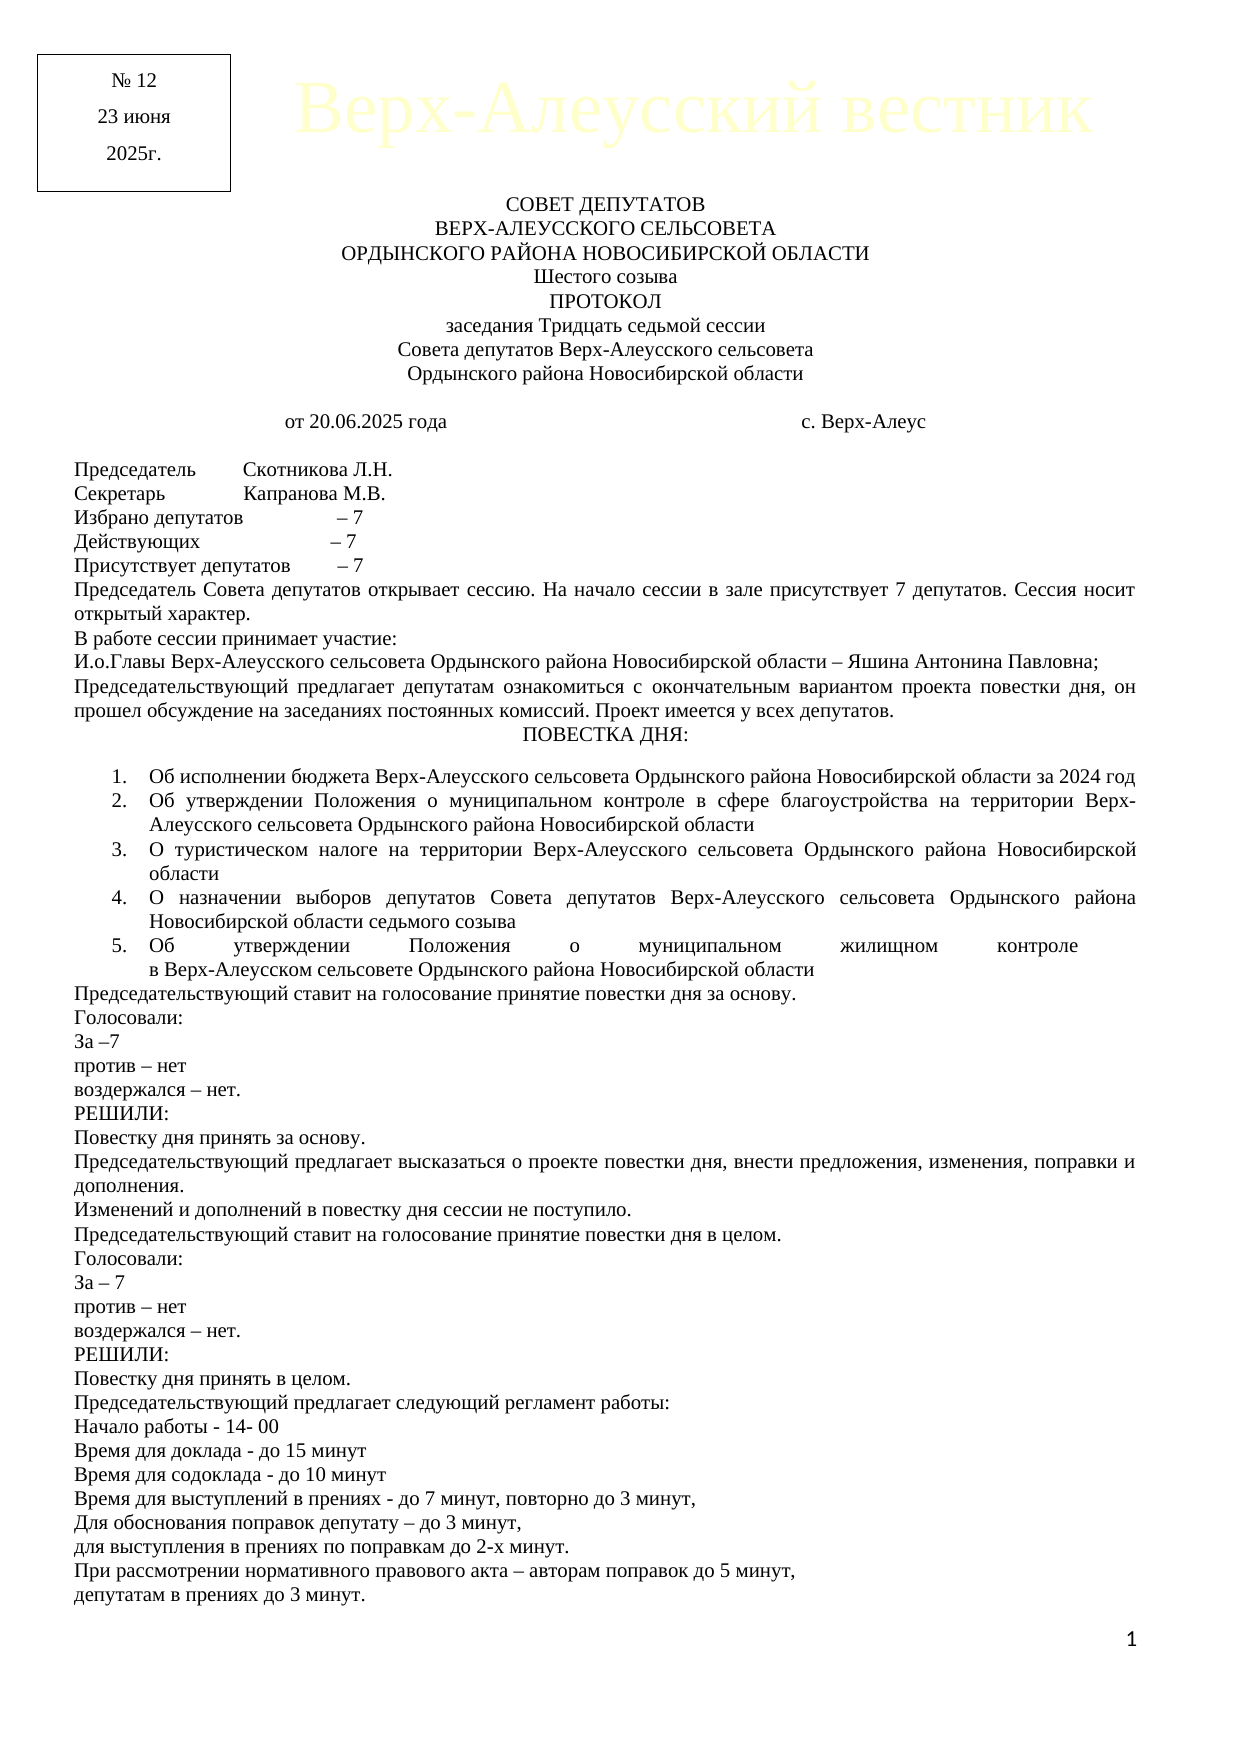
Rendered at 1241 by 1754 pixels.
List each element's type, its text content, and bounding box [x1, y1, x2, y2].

list Об исполнении бюджета Верх-Алеусского сельсовета Ордынского района Новосибирской области за 2024 год [111, 764, 1137, 788]
text против – нет [74, 1053, 1137, 1077]
text Председательствующий предлагает следующий регламент работы: [74, 1390, 1137, 1414]
text воздержался – нет. [74, 1318, 1137, 1342]
text Повестку дня принять за основу. [74, 1125, 1137, 1149]
text И.о.Главы Верх-Алеусского сельсовета Ордынского района Новосибирской области – Яшина Антонина Павловна; [74, 649, 1137, 673]
list Об утверждении Положения о муниципальном контроле в сфере благоустройства на территории Верх-Алеусского сельсовета Ордынского района Новосибирской области [111, 788, 1137, 836]
text Изменений и дополнений в повестку дня сессии не поступило. [74, 1197, 1137, 1221]
text Председательствующий предлагает депутатам ознакомиться с окончательным вариантом проекта повестки дня, он прошел обсуждение на заседаниях постоянных комиссий. Проект имеется у всех депутатов. [74, 673, 1137, 722]
table_header № 12 23 июня 2025г. [38, 55, 230, 191]
text от 20.06.2025 года с. Верх-Алеус [74, 409, 1137, 433]
text За – 7 [74, 1269, 1137, 1294]
text Время для доклада - до 15 минут [74, 1438, 1137, 1462]
text Повестку дня принять в целом. [74, 1366, 1137, 1390]
text Начало работы - 14- 00 [74, 1414, 1137, 1438]
text ПОВЕСТКА ДНЯ: [74, 722, 1137, 746]
list Об утверждении Положения о муниципальном жилищном контроле в Верх-Алеусском сельсовете Ордынского района Новосибирской области [111, 933, 1137, 981]
text для выступления в прениях по поправкам до 2-х минут. [74, 1534, 1137, 1558]
text Голосовали: [74, 1246, 1137, 1269]
list О назначении выборов депутатов Совета депутатов Верх-Алеусского сельсовета Ордынского района Новосибирской области седьмого созыва [111, 884, 1137, 933]
text заседания Тридцать седьмой сессии [74, 313, 1137, 337]
text СОВЕТ ДЕПУТАТОВ [74, 192, 1137, 216]
text Председатель Совета депутатов открывает сессию. На начало сессии в зале присутствует 7 депутатов. Сессия носит открытый характер. [74, 577, 1137, 625]
text Председатель Скотникова Л.Н. [74, 457, 1137, 481]
text Председательствующий предлагает высказаться о проекте повестки дня, внести предложения, изменения, поправки и дополнения. [74, 1149, 1137, 1197]
text воздержался – нет. [74, 1077, 1137, 1101]
text Избрано депутатов – 7 [74, 505, 1137, 529]
table_header [231, 54, 1173, 191]
text При рассмотрении нормативного правового акта – авторам поправок до 5 минут, [74, 1558, 1137, 1582]
text РЕШИЛИ: [74, 1101, 1137, 1125]
text За –7 [74, 1029, 1137, 1053]
list О туристическом налоге на территории Верх-Алеусского сельсовета Ордынского района Новосибирской области [111, 836, 1137, 884]
text Председательствующий ставит на голосование принятие повестки дня в целом. [74, 1221, 1137, 1246]
text Секретарь Капранова М.В. [74, 481, 1137, 505]
text Голосовали: [74, 1005, 1137, 1029]
text Шестого созыва [74, 264, 1137, 288]
text ОРДЫНСКОГО РАЙОНА НОВОСИБИРСКОЙ ОБЛАСТИ [74, 240, 1137, 264]
text В работе сессии принимает участие: [74, 625, 1137, 649]
text Присутствует депутатов – 7 [74, 553, 1137, 577]
text Председательствующий ставит на голосование принятие повестки дня за основу. [74, 981, 1137, 1005]
text против – нет [74, 1294, 1137, 1318]
text депутатам в прениях до 3 минут. [74, 1582, 1137, 1606]
text Время для выступлений в прениях - до 7 минут, повторно до 3 минут, [74, 1486, 1137, 1510]
text РЕШИЛИ: [74, 1342, 1137, 1366]
text Время для содоклада - до 10 минут [74, 1462, 1137, 1486]
text Совета депутатов Верх-Алеусского сельсовета [74, 337, 1137, 361]
text Действующих – 7 [74, 529, 1137, 553]
text ПРОТОКОЛ [74, 288, 1137, 313]
text Ордынского района Новосибирской области [74, 361, 1137, 385]
text Для обоснования поправок депутату – до 3 минут, [74, 1510, 1137, 1534]
text ВЕРХ-АЛЕУССКОГО СЕЛЬСОВЕТА [74, 216, 1137, 240]
